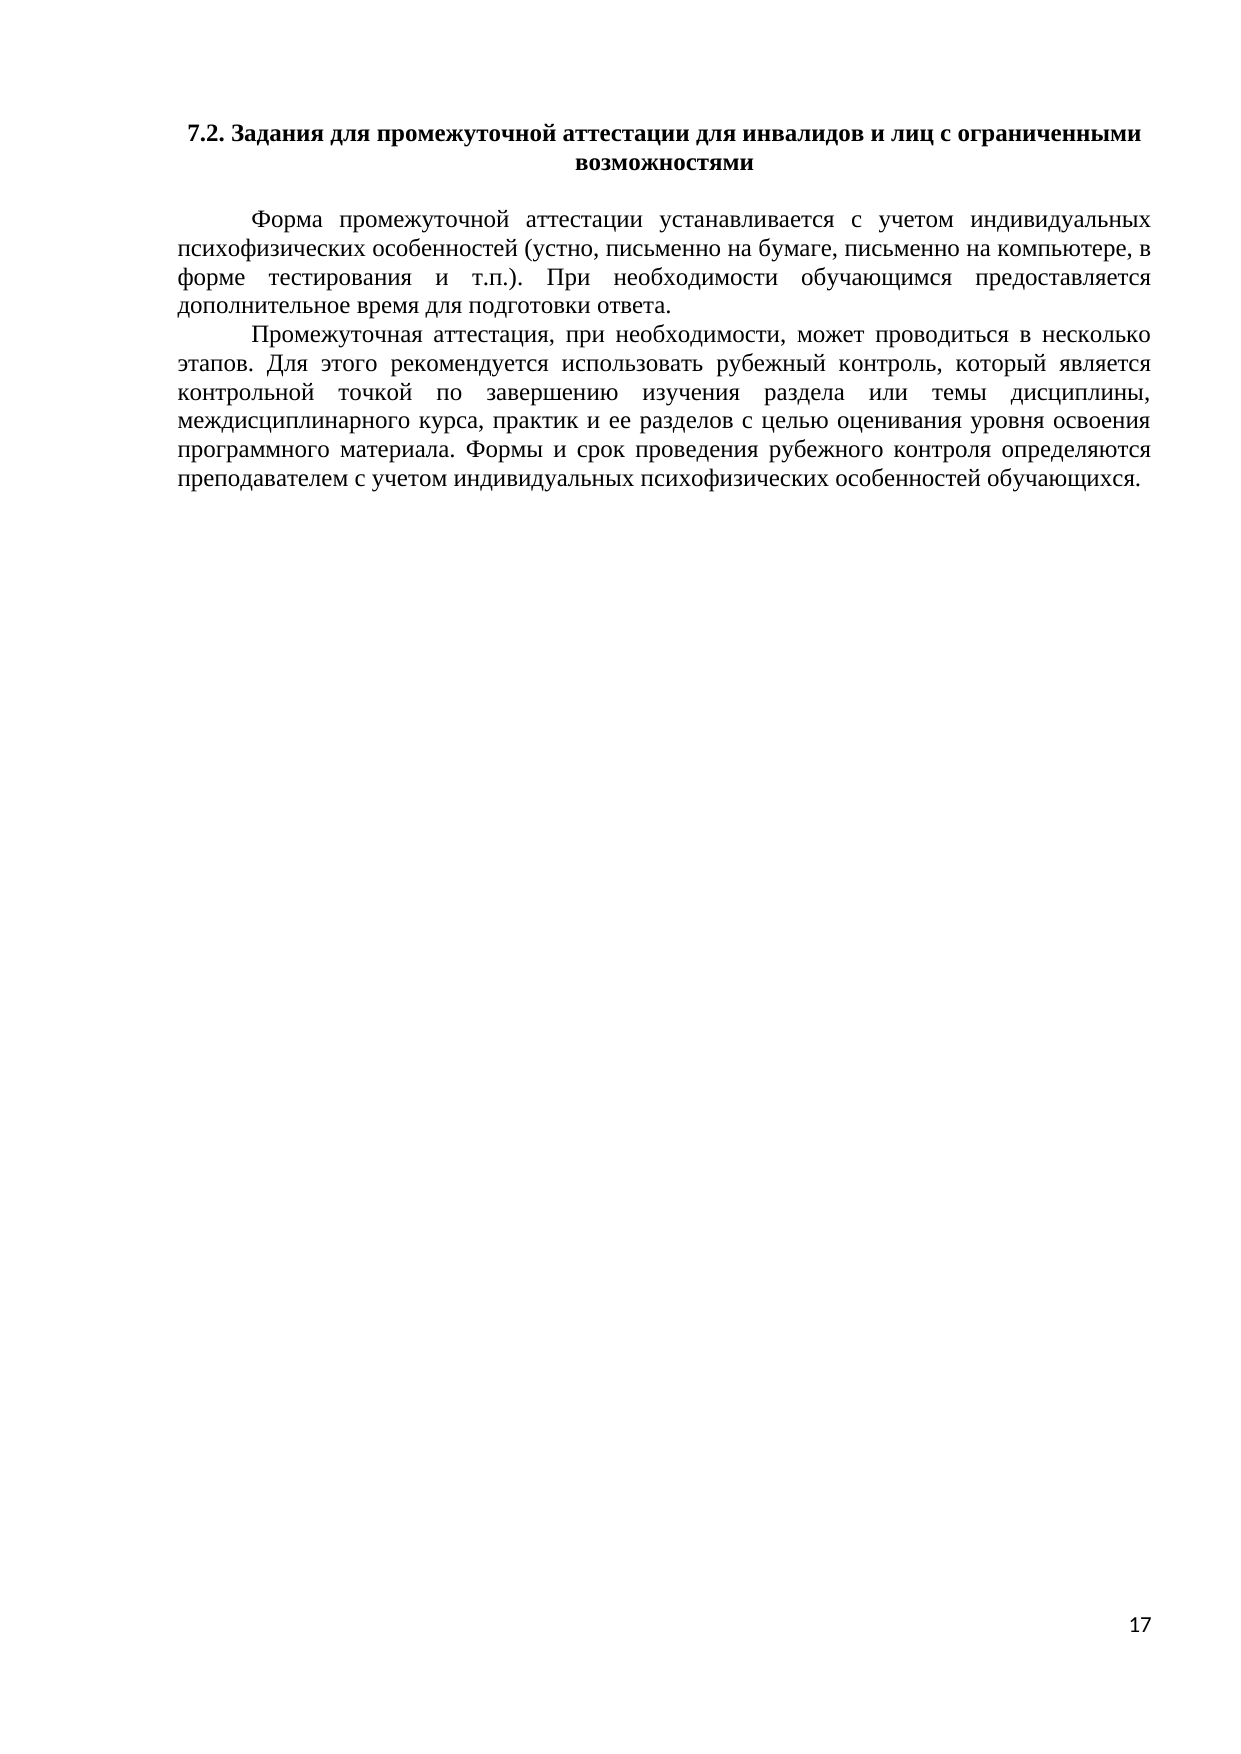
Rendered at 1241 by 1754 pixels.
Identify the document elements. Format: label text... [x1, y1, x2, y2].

text Промежуточная аттестация, при необходимости, может проводиться в несколько этапов. Для этого рекомендуется использовать рубежный контроль, который является контрольной точкой по завершению изучения раздела или темы дисциплины, междисциплинарного курса, практик и ее разделов с целью оценивания уровня освоения программного материала. Формы и срок проведения рубежного контроля определяются преподавателем с учетом индивидуальных психофизических особенностей обучающихся. [177, 319, 1152, 492]
text 7.2. Задания для промежуточной аттестации для инвалидов и лиц с ограниченными возможностями [177, 118, 1152, 176]
text Форма промежуточной аттестации устанавливается с учетом индивидуальных психофизических особенностей (устно, письменно на бумаге, письменно на компьютере, в форме тестирования и т.п.). При необходимости обучающимся предоставляется дополнительное время для подготовки ответа. [177, 204, 1152, 319]
